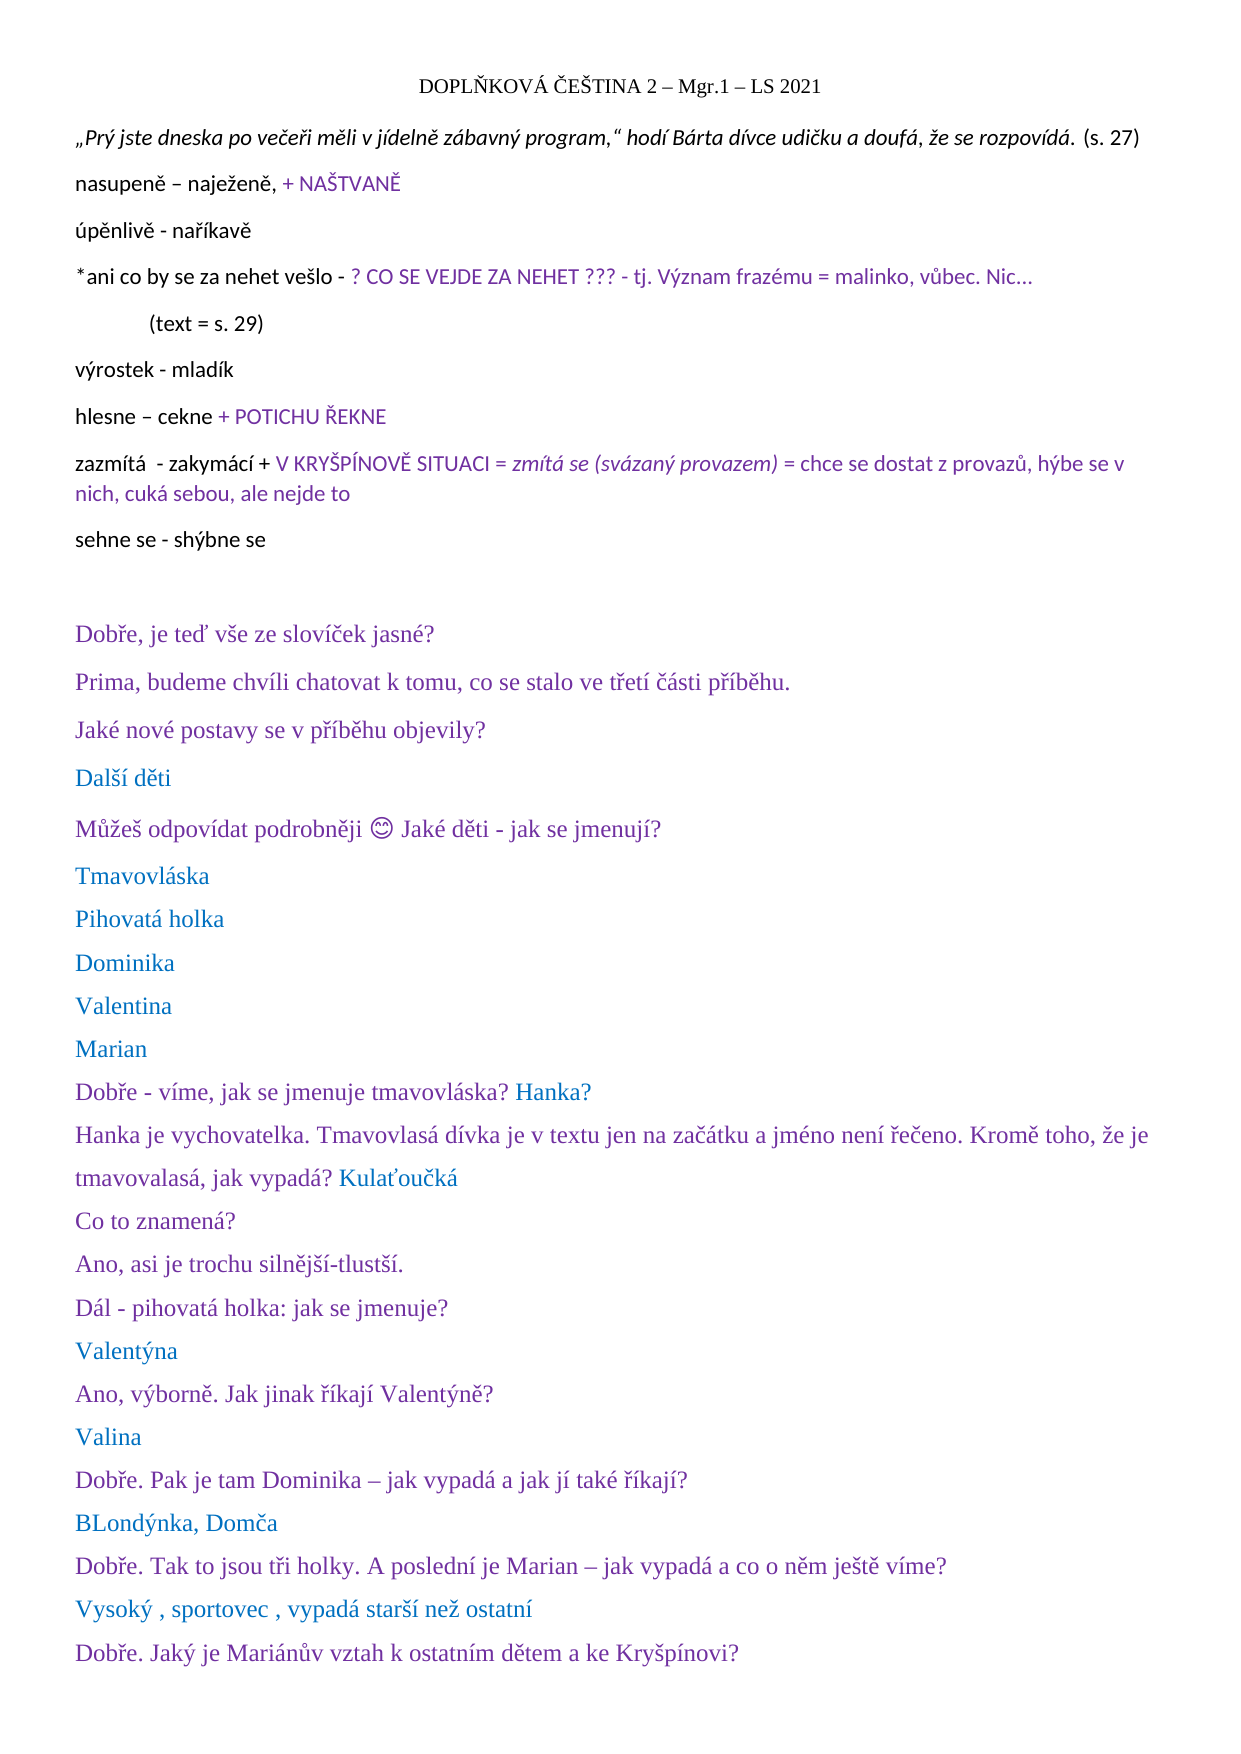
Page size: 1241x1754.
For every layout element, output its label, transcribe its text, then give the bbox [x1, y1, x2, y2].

text Prima, budeme chvíli chatovat k tomu, co se stalo ve třetí části příběhu. [75, 667, 1165, 696]
text Dobře. Jaký je Mariánův vztah k ostatním dětem a ke Kryšpínovi? [75, 1638, 1165, 1666]
text Ano, výborně. Jak jinak říkají Valentýně? [75, 1379, 1165, 1408]
text Dobře. Pak je tam Dominika – jak vypadá a jak jí také říkají? [75, 1465, 1165, 1494]
text *ani co by se za nehet vešlo - ? CO SE VEJDE ZA NEHET ??? - tj. Význam frazému = malinko, vůbec. Nic... [75, 262, 1165, 291]
text výrostek - mladík [75, 356, 1165, 384]
text Můžeš odpovídat podrobněji 😊 Jaké děti - jak se jmenují? [75, 810, 1165, 844]
text Další děti [75, 763, 1165, 791]
text Jaké nové postavy se v příběhu objevily? [75, 715, 1165, 744]
text hlesne – cekne + POTICHU ŘEKNE [75, 402, 1165, 430]
text nasupeně – naježeně, + NAŠTVANĚ [75, 169, 1165, 197]
text Pihovatá holka [75, 904, 1165, 933]
text úpěnlivě - naříkavě [75, 216, 1165, 244]
text Dál - pihovatá holka: jak se jmenuje? [75, 1293, 1165, 1321]
text Dobře, je teď vše ze slovíček jasné? [75, 619, 1165, 648]
text „Prý jste dneska po večeři měli v jídelně zábavný program,“ hodí Bárta dívce udičku a doufá, že se rozpovídá. (s. 27) [75, 123, 1165, 151]
text zazmítá - zakymácí + V KRYŠPÍNOVĚ SITUACI = zmítá se (svázaný provazem) = chce se dostat z provazů, hýbe se v nich, cuká sebou, ale nejde to [75, 449, 1165, 507]
text Valentina [75, 991, 1165, 1019]
text BLondýnka, Domča [75, 1508, 1165, 1537]
text Co to znamená? [75, 1206, 1165, 1235]
text Ano, asi je trochu silnější-tlustší. [75, 1249, 1165, 1278]
text Valentýna [75, 1336, 1165, 1364]
text Dobře. Tak to jsou tři holky. A poslední je Marian – jak vypadá a co o něm ještě víme? [75, 1551, 1165, 1580]
text Tmavovláska [75, 861, 1165, 890]
text Dobře - víme, jak se jmenuje tmavovláska? Hanka? [75, 1077, 1165, 1106]
text Valina [75, 1422, 1165, 1451]
text (text = s. 29) [75, 309, 1165, 337]
text Marian [75, 1034, 1165, 1063]
text Vysoký , sportovec , vypadá starší než ostatní [75, 1594, 1165, 1623]
text sehne se - shýbne se [75, 525, 1165, 553]
text Dominika [75, 948, 1165, 976]
text Hanka je vychovatelka. Tmavovlasá dívka je v textu jen na začátku a jméno není řečeno. Kromě toho, že je tmavovalasá, jak vypadá? Kulaťoučká [75, 1120, 1165, 1192]
